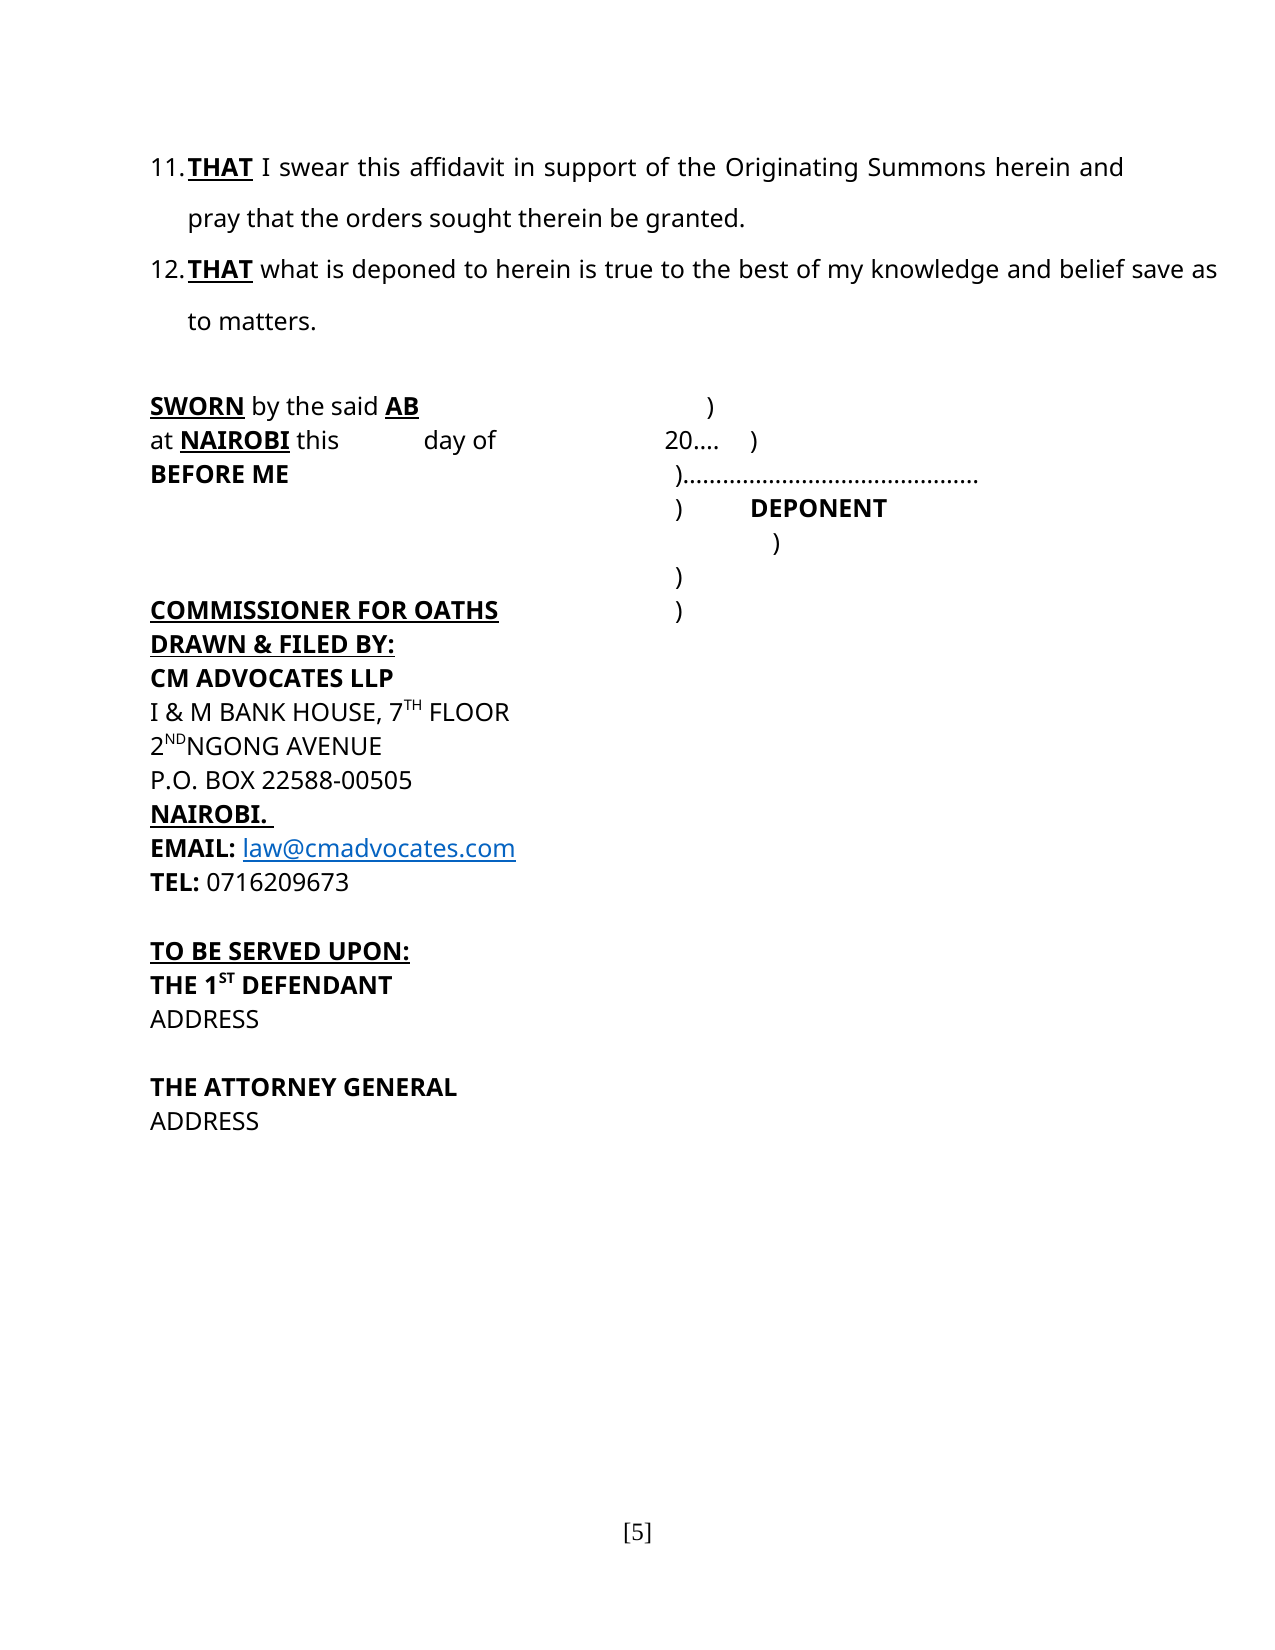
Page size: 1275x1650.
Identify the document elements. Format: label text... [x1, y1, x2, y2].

text SWORN by the said AB ) [150, 388, 1125, 422]
text DRAWN & FILED BY: [150, 627, 1125, 661]
text ADDRESS [150, 1001, 1125, 1035]
text I & M BANK HOUSE, 7TH FLOOR [150, 695, 1125, 729]
text 2NDNGONG AVENUE [150, 729, 1125, 763]
text TEL: 0716209673 [150, 865, 1125, 899]
text CM ADVOCATES LLP [150, 661, 1125, 695]
text P.O. BOX 22588-00505 [150, 763, 1125, 797]
list THAT I swear this affidavit in support of the Originating Summons herein and pray that the orders sought therein be granted. [150, 150, 1125, 235]
text NAIROBI. [150, 797, 1125, 831]
text ) DEPONENT [150, 490, 1125, 524]
list THAT what is deponed to herein is true to the best of my knowledge and belief save as to matters. [150, 252, 1219, 337]
text THE ATTORNEY GENERAL [150, 1069, 1125, 1103]
text TO BE SERVED UPON: [150, 933, 1125, 967]
text BEFORE ME )……………………………………… [150, 456, 1125, 490]
text ) [150, 558, 1125, 593]
text EMAIL: law@cmadvocates.com [150, 831, 1125, 865]
text at NAIROBI this day of 20…. ) [150, 422, 1125, 456]
text ) [150, 524, 1125, 558]
text ADDRESS [150, 1103, 1125, 1138]
text THE 1ST DEFENDANT [150, 967, 1125, 1001]
text COMMISSIONER FOR OATHS ) [150, 593, 1125, 627]
